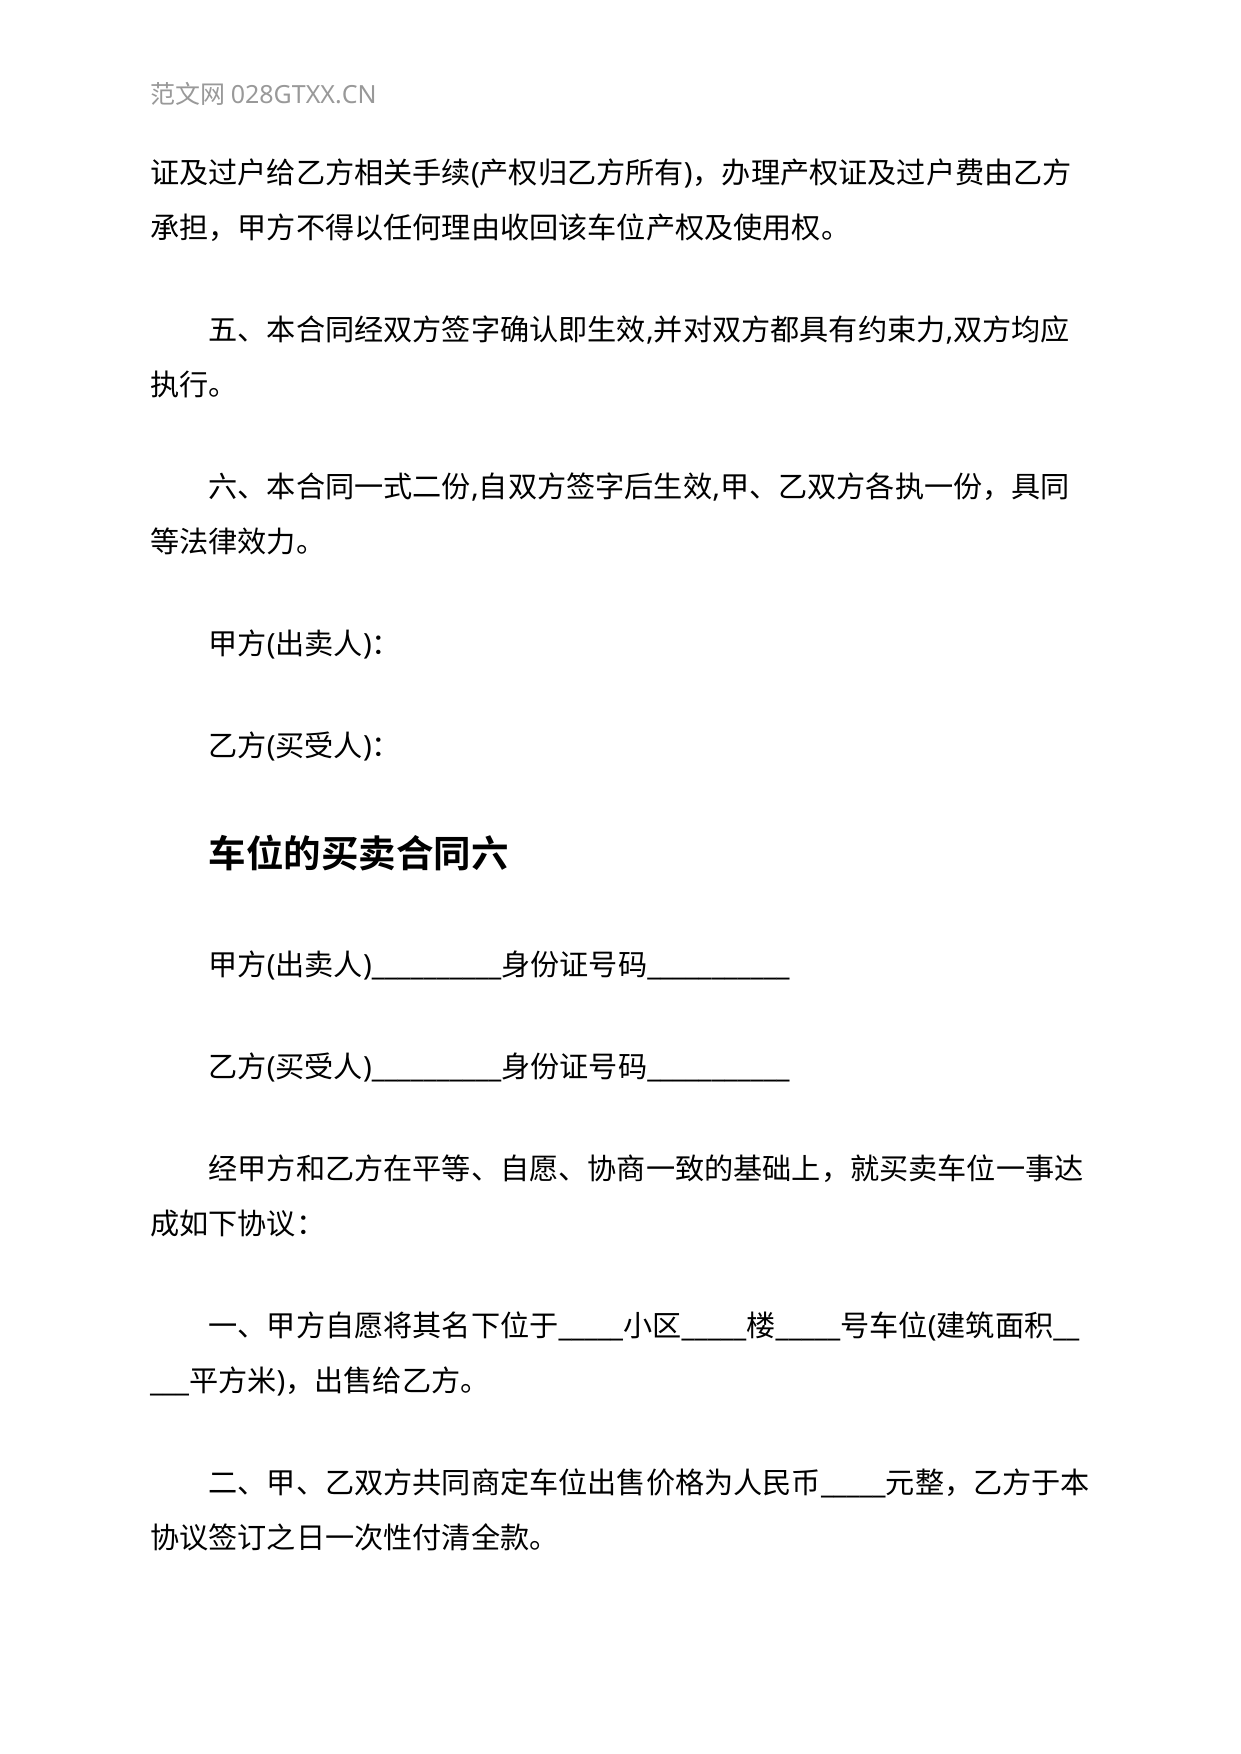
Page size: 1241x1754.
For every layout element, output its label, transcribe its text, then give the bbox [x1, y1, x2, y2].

text 乙方(买受人)__________身份证号码___________ [150, 1044, 1090, 1086]
text 甲方(出卖人)__________身份证号码___________ [150, 942, 1090, 984]
text 五、本合同经双方签字确认即生效,并对双方都具有约束力,双方均应执行。 [150, 307, 1090, 404]
text 二、甲、乙双方共同商定车位出售价格为人民币_____元整，乙方于本协议签订之日一次性付清全款。 [150, 1459, 1090, 1557]
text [150, 150, 1090, 247]
text 乙方(买受人)： [150, 722, 1090, 765]
text 六、本合同一式二份,自双方签字后生效,甲、乙双方各执一份，具同等法律效力。 [150, 463, 1090, 561]
text 一、甲方自愿将其名下位于_____小区_____楼_____号车位(建筑面积_____平方米)，出售给乙方。 [150, 1302, 1090, 1400]
text 车位的买卖合同六 [150, 824, 1090, 878]
text 甲方(出卖人)： [150, 620, 1090, 663]
text 经甲方和乙方在平等、自愿、协商一致的基础上，就买卖车位一事达成如下协议： [150, 1146, 1090, 1243]
